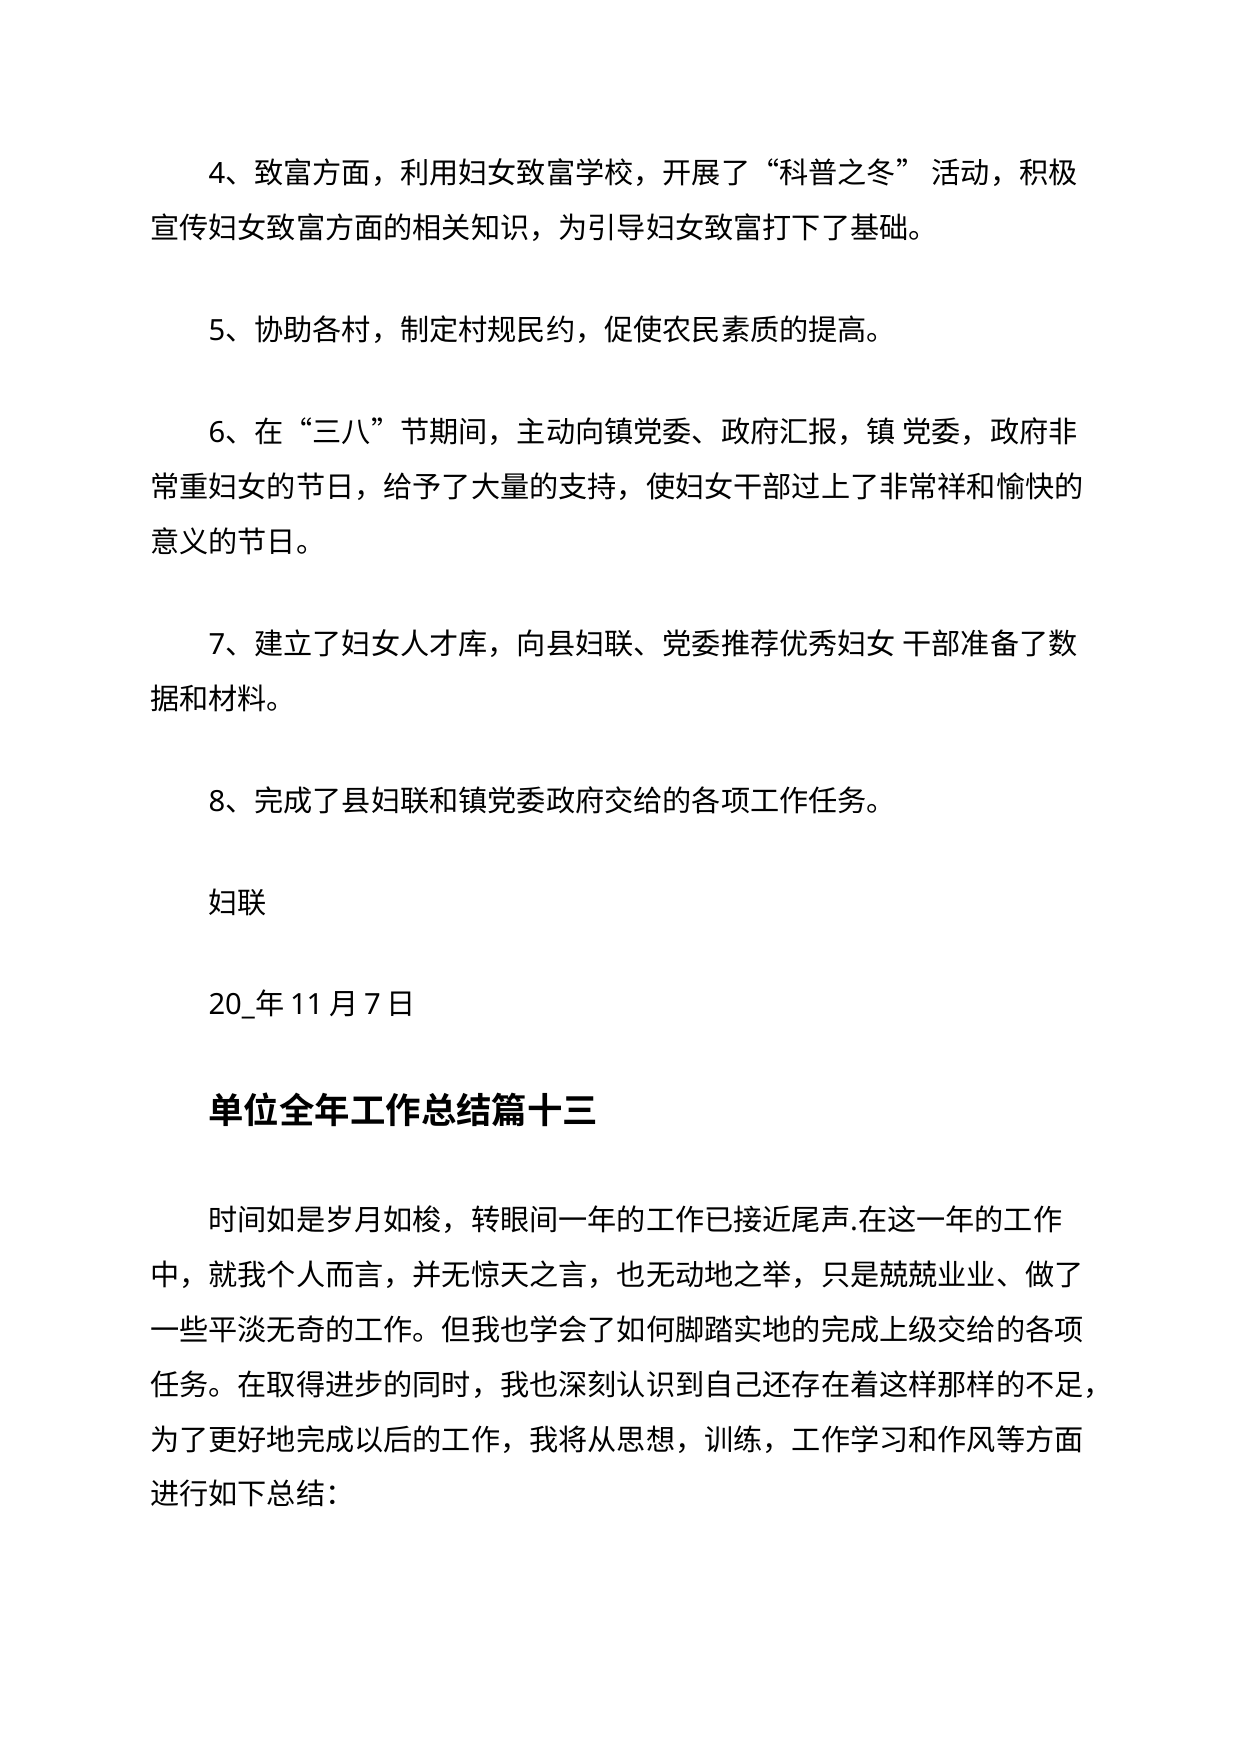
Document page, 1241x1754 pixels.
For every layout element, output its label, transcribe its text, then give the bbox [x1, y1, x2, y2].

text 4、致富方面，利用妇女致富学校，开展了“科普之冬” 活动，积极宣传妇女致富方面的相关知识，为引导妇女致富打下了基础。 [150, 150, 1090, 247]
text 时间如是岁月如梭，转眼间一年的工作已接近尾声.在这一年的工作中，就我个人而言，并无惊天之言，也无动地之举，只是兢兢业业、做了一些平淡无奇的工作。但我也学会了如何脚踏实地的完成上级交给的各项任务。在取得进步的同时，我也深刻认识到自己还存在着这样那样的不足，为了更好地完成以后的工作，我将从思想，训练，工作学习和作风等方面进行如下总结： [150, 1196, 1090, 1513]
text 单位全年工作总结篇十三 [150, 1083, 1090, 1134]
text 20_年11月7日 [150, 981, 1090, 1023]
text 8、完成了县妇联和镇党委政府交给的各项工作任务。 [150, 777, 1090, 819]
text 妇联 [150, 879, 1090, 921]
text 5、协助各村，制定村规民约，促使农民素质的提高。 [150, 307, 1090, 349]
text 6、在“三八”节期间，主动向镇党委、政府汇报，镇 党委，政府非常重妇女的节日，给予了大量的支持，使妇女干部过上了非常祥和愉快的意义的节日。 [150, 409, 1090, 561]
text 7、建立了妇女人才库，向县妇联、党委推荐优秀妇女 干部准备了数据和材料。 [150, 620, 1090, 718]
